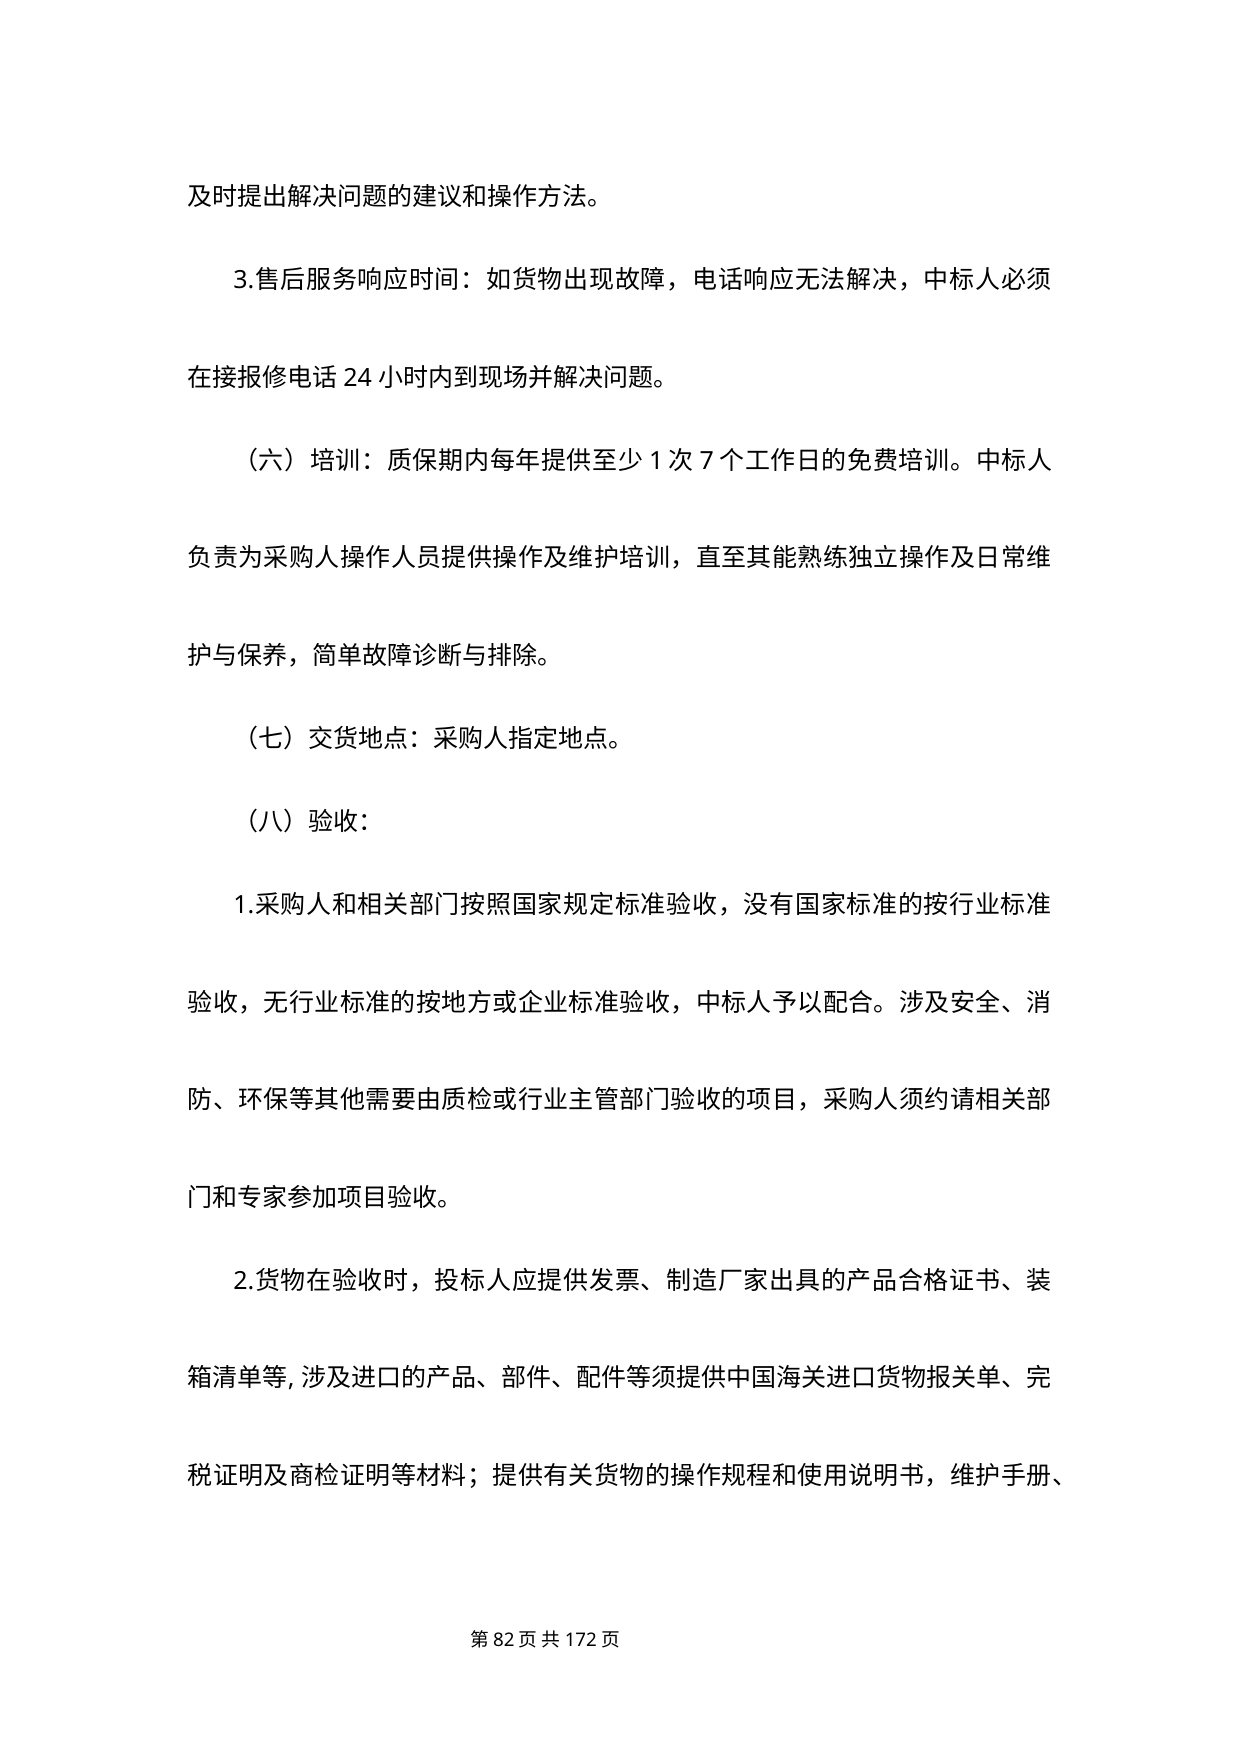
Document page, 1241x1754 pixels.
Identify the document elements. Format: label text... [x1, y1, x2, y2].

text （六）培训：质保期内每年提供至少1次7个工作日的免费培训。中标人负责为采购人操作人员提供操作及维护培训，直至其能熟练独立操作及日常维护与保养，简单故障诊断与排除。 [187, 426, 1053, 686]
text （八）验收： [187, 787, 1053, 852]
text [187, 1246, 1053, 1506]
text 1.采购人和相关部门按照国家规定标准验收，没有国家标准的按行业标准验收，无行业标准的按地方或企业标准验收，中标人予以配合。涉及安全、消防、环保等其他需要由质检或行业主管部门验收的项目，采购人须约请相关部门和专家参加项目验收。 [187, 870, 1053, 1228]
text （七）交货地点：采购人指定地点。 [187, 704, 1053, 769]
text 3.售后服务响应时间：如货物出现故障，电话响应无法解决，中标人必须在接报修电话 24 小时内到现场并解决问题。 [187, 245, 1053, 408]
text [187, 162, 1053, 227]
